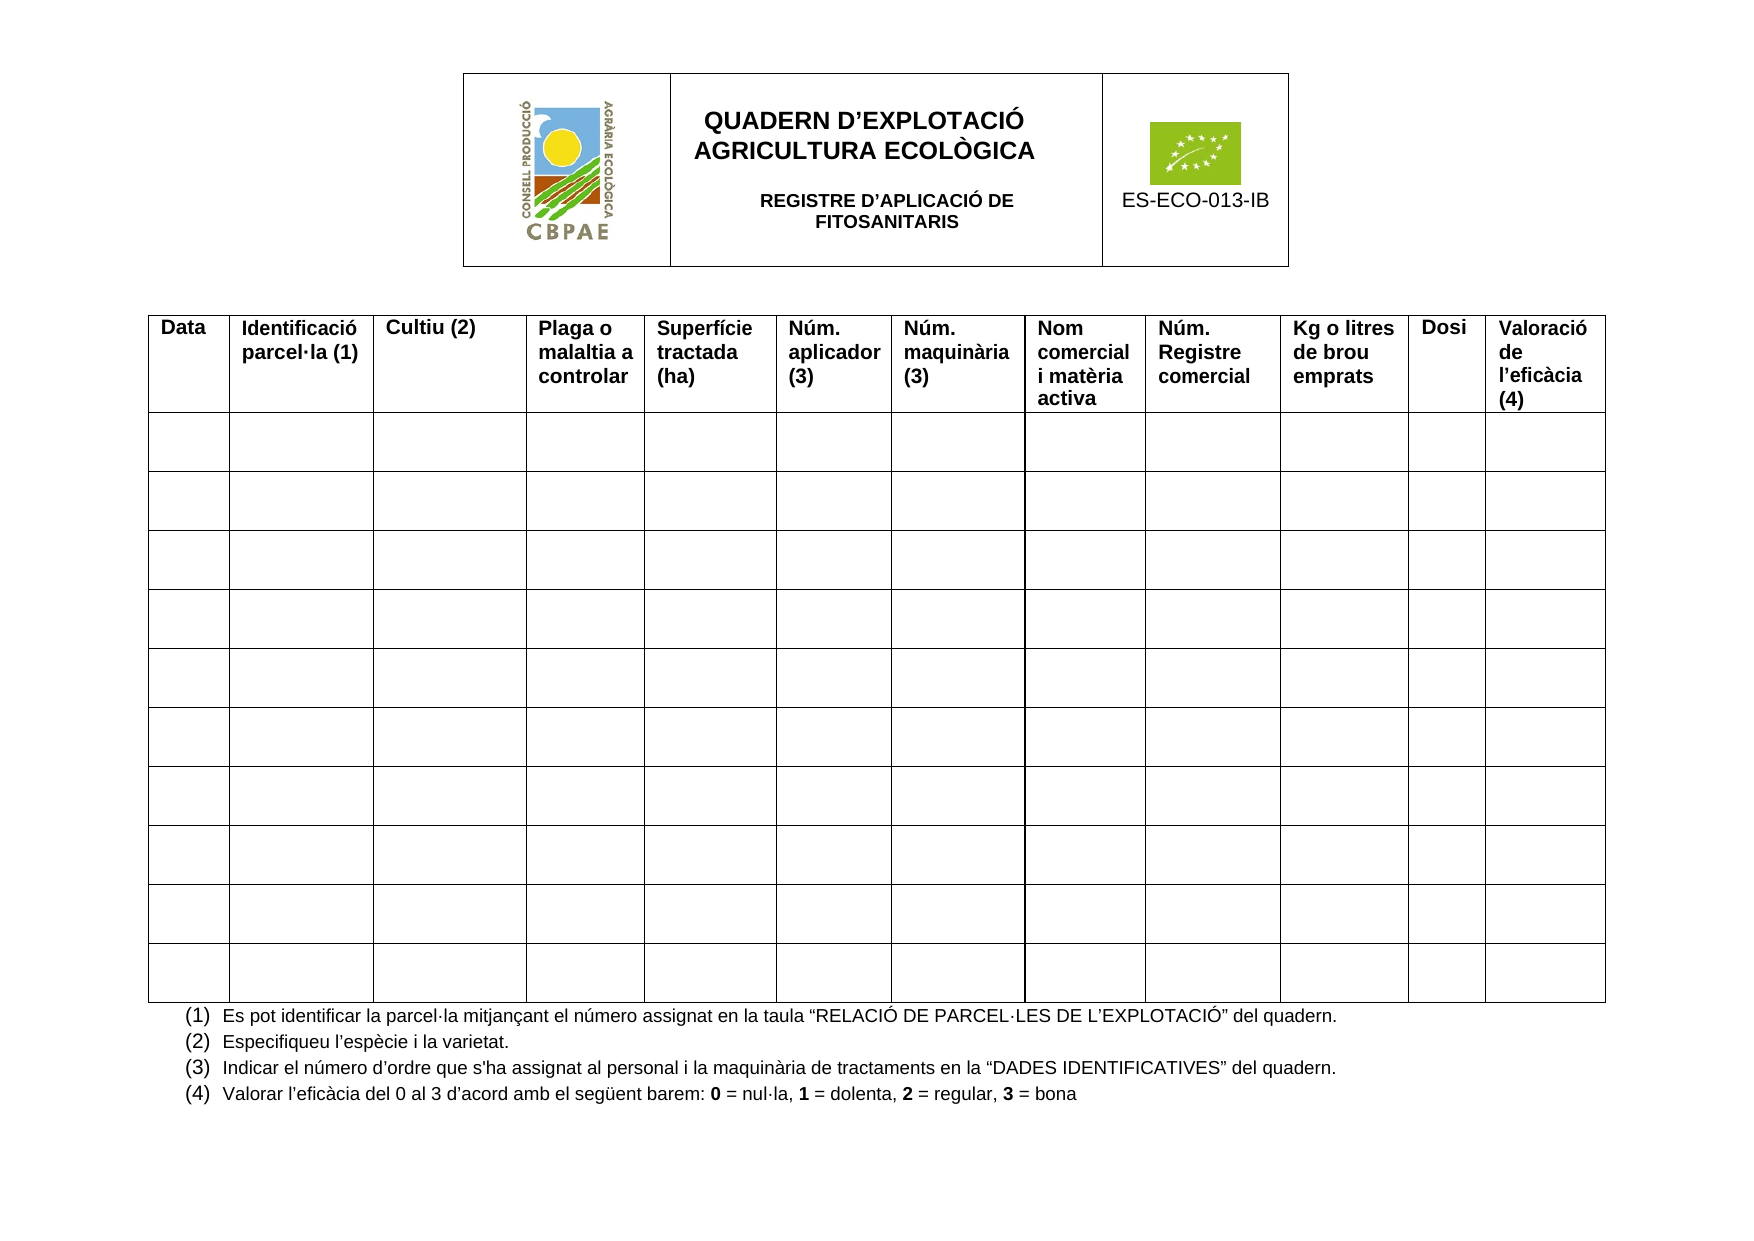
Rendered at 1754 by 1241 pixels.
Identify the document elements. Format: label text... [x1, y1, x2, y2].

table_cell [777, 649, 891, 707]
table_cell [1486, 590, 1605, 648]
table_cell [892, 885, 1024, 943]
table_cell [149, 531, 229, 589]
table_cell [1409, 590, 1485, 648]
table_cell [892, 649, 1024, 707]
table_cell [230, 531, 373, 589]
table_cell [645, 826, 776, 884]
list Valorar l’eficàcia del 0 al 3 d’acord amb el següent barem: 0 = nul·la, 1 = dolenta, 2 = regular, 3 = bona [185, 1080, 1618, 1104]
table_cell [374, 826, 526, 884]
table_cell [1026, 708, 1145, 766]
table_cell [527, 767, 644, 825]
table_cell [1281, 944, 1408, 1002]
table_cell [645, 767, 776, 825]
table_cell [149, 472, 229, 530]
table_header Nom comercial i matèria activa [1026, 316, 1145, 412]
table_cell [1026, 944, 1145, 1002]
table_cell [1146, 413, 1280, 471]
table_cell [645, 885, 776, 943]
table_cell [1026, 413, 1145, 471]
table_cell [230, 590, 373, 648]
table_cell [527, 885, 644, 943]
table_cell [149, 649, 229, 707]
table_cell [892, 826, 1024, 884]
table_cell [892, 767, 1024, 825]
table_cell [777, 590, 891, 648]
table_header Núm. maquinària (3) [892, 316, 1024, 412]
table_cell [1409, 413, 1485, 471]
table_cell [1486, 767, 1605, 825]
table_cell [1486, 472, 1605, 530]
table_header Kg o litres de brou emprats [1281, 316, 1408, 412]
table_header [464, 74, 670, 266]
table_cell [1486, 944, 1605, 1002]
table_cell [1486, 826, 1605, 884]
table_cell [527, 708, 644, 766]
table_cell [1409, 885, 1485, 943]
table_cell [1281, 885, 1408, 943]
table_cell [374, 649, 526, 707]
table_cell [777, 767, 891, 825]
table_cell [645, 531, 776, 589]
table_cell [1146, 472, 1280, 530]
table_cell [527, 649, 644, 707]
table_cell [230, 885, 373, 943]
table_cell [149, 826, 229, 884]
table_cell [1281, 767, 1408, 825]
table_cell [892, 590, 1024, 648]
table_cell [892, 708, 1024, 766]
table_cell [777, 531, 891, 589]
table_cell [1486, 413, 1605, 471]
table_cell [374, 472, 526, 530]
table_cell [1146, 590, 1280, 648]
table_cell [1409, 708, 1485, 766]
table_cell [645, 649, 776, 707]
table_cell [777, 885, 891, 943]
table_cell [1281, 531, 1408, 589]
table_cell [1026, 885, 1145, 943]
table_cell [892, 531, 1024, 589]
table_cell [1281, 708, 1408, 766]
table_cell [1146, 531, 1280, 589]
table_cell [777, 708, 891, 766]
table_cell [1026, 590, 1145, 648]
table_cell [892, 472, 1024, 530]
table_cell [777, 472, 891, 530]
table_header Cultiu (2) [374, 316, 526, 412]
table_cell [1146, 885, 1280, 943]
table_cell [527, 944, 644, 1002]
table_cell [374, 708, 526, 766]
table_cell [1281, 590, 1408, 648]
table_cell [230, 767, 373, 825]
table_cell [230, 472, 373, 530]
picture [518, 98, 616, 242]
table_cell [777, 826, 891, 884]
table_cell [527, 413, 644, 471]
table_cell [1486, 649, 1605, 707]
table_cell [230, 413, 373, 471]
table_cell [374, 531, 526, 589]
table_cell [645, 413, 776, 471]
table_header QUADERN D’EXPLOTACIÓ AGRICULTURA ECOLÒGICA REGISTRE D’APLICACIÓ DE FITOSANITARIS [671, 74, 1102, 266]
table_cell [777, 413, 891, 471]
table_cell [527, 472, 644, 530]
list Especifiqueu l’espècie i la varietat. [185, 1029, 1618, 1053]
table_header Núm. Registre comercial [1146, 316, 1280, 412]
table_cell [230, 826, 373, 884]
table_cell [1026, 472, 1145, 530]
table_cell [1409, 944, 1485, 1002]
table_cell [1146, 708, 1280, 766]
table_cell [1486, 708, 1605, 766]
table_cell [527, 531, 644, 589]
table_cell [149, 944, 229, 1002]
table_cell [1409, 767, 1485, 825]
table_cell [374, 944, 526, 1002]
table_cell [1281, 826, 1408, 884]
table_cell [1409, 472, 1485, 530]
table_header Dosi [1409, 316, 1485, 412]
table_header Plaga o malaltia a controlar [527, 316, 644, 412]
table_cell [1146, 944, 1280, 1002]
table_cell [645, 944, 776, 1002]
table_cell [149, 413, 229, 471]
table_cell [645, 472, 776, 530]
table_cell [1281, 649, 1408, 707]
table_header Superfície tractada (ha) [645, 316, 776, 412]
table_cell [1146, 649, 1280, 707]
table_cell [1146, 826, 1280, 884]
table_cell [892, 944, 1024, 1002]
table_cell [527, 826, 644, 884]
table_cell [374, 885, 526, 943]
table_cell [1026, 649, 1145, 707]
table_cell [374, 590, 526, 648]
table_header ES-ECO-013-IB [1103, 74, 1288, 266]
table_cell [1486, 885, 1605, 943]
table_header Núm. aplicador (3) [777, 316, 891, 412]
table_cell [892, 413, 1024, 471]
table_cell [149, 885, 229, 943]
table_cell [149, 708, 229, 766]
table_cell [374, 767, 526, 825]
table_cell [1026, 767, 1145, 825]
table_cell [374, 413, 526, 471]
table_cell [1281, 413, 1408, 471]
table_cell [230, 944, 373, 1002]
table_cell [149, 767, 229, 825]
table_cell [1026, 826, 1145, 884]
table_header Data [149, 316, 229, 412]
table_cell [1281, 472, 1408, 530]
table_cell [527, 590, 644, 648]
table_cell [1026, 531, 1145, 589]
table_cell [1146, 767, 1280, 825]
table_cell [777, 944, 891, 1002]
list Es pot identificar la parcel·la mitjançant el número assignat en la taula “RELACIÓ DE PARCEL·LES DE L’EXPLOTACIÓ” del quadern. [185, 1003, 1583, 1027]
table_header Identificació parcel·la (1) [230, 316, 373, 412]
table_cell [645, 708, 776, 766]
table_cell [1409, 649, 1485, 707]
table_cell [230, 708, 373, 766]
picture [1150, 122, 1242, 185]
table_cell [149, 590, 229, 648]
table_cell [1409, 531, 1485, 589]
table_cell [645, 590, 776, 648]
table_cell [230, 649, 373, 707]
table_cell [1409, 826, 1485, 884]
list Indicar el número d’ordre que s'ha assignat al personal i la maquinària de tractaments en la “DADES IDENTIFICATIVES” del quadern. [185, 1055, 1618, 1079]
table_header Valoració de l’eficàcia (4) [1486, 316, 1605, 412]
table_cell [1486, 531, 1605, 589]
